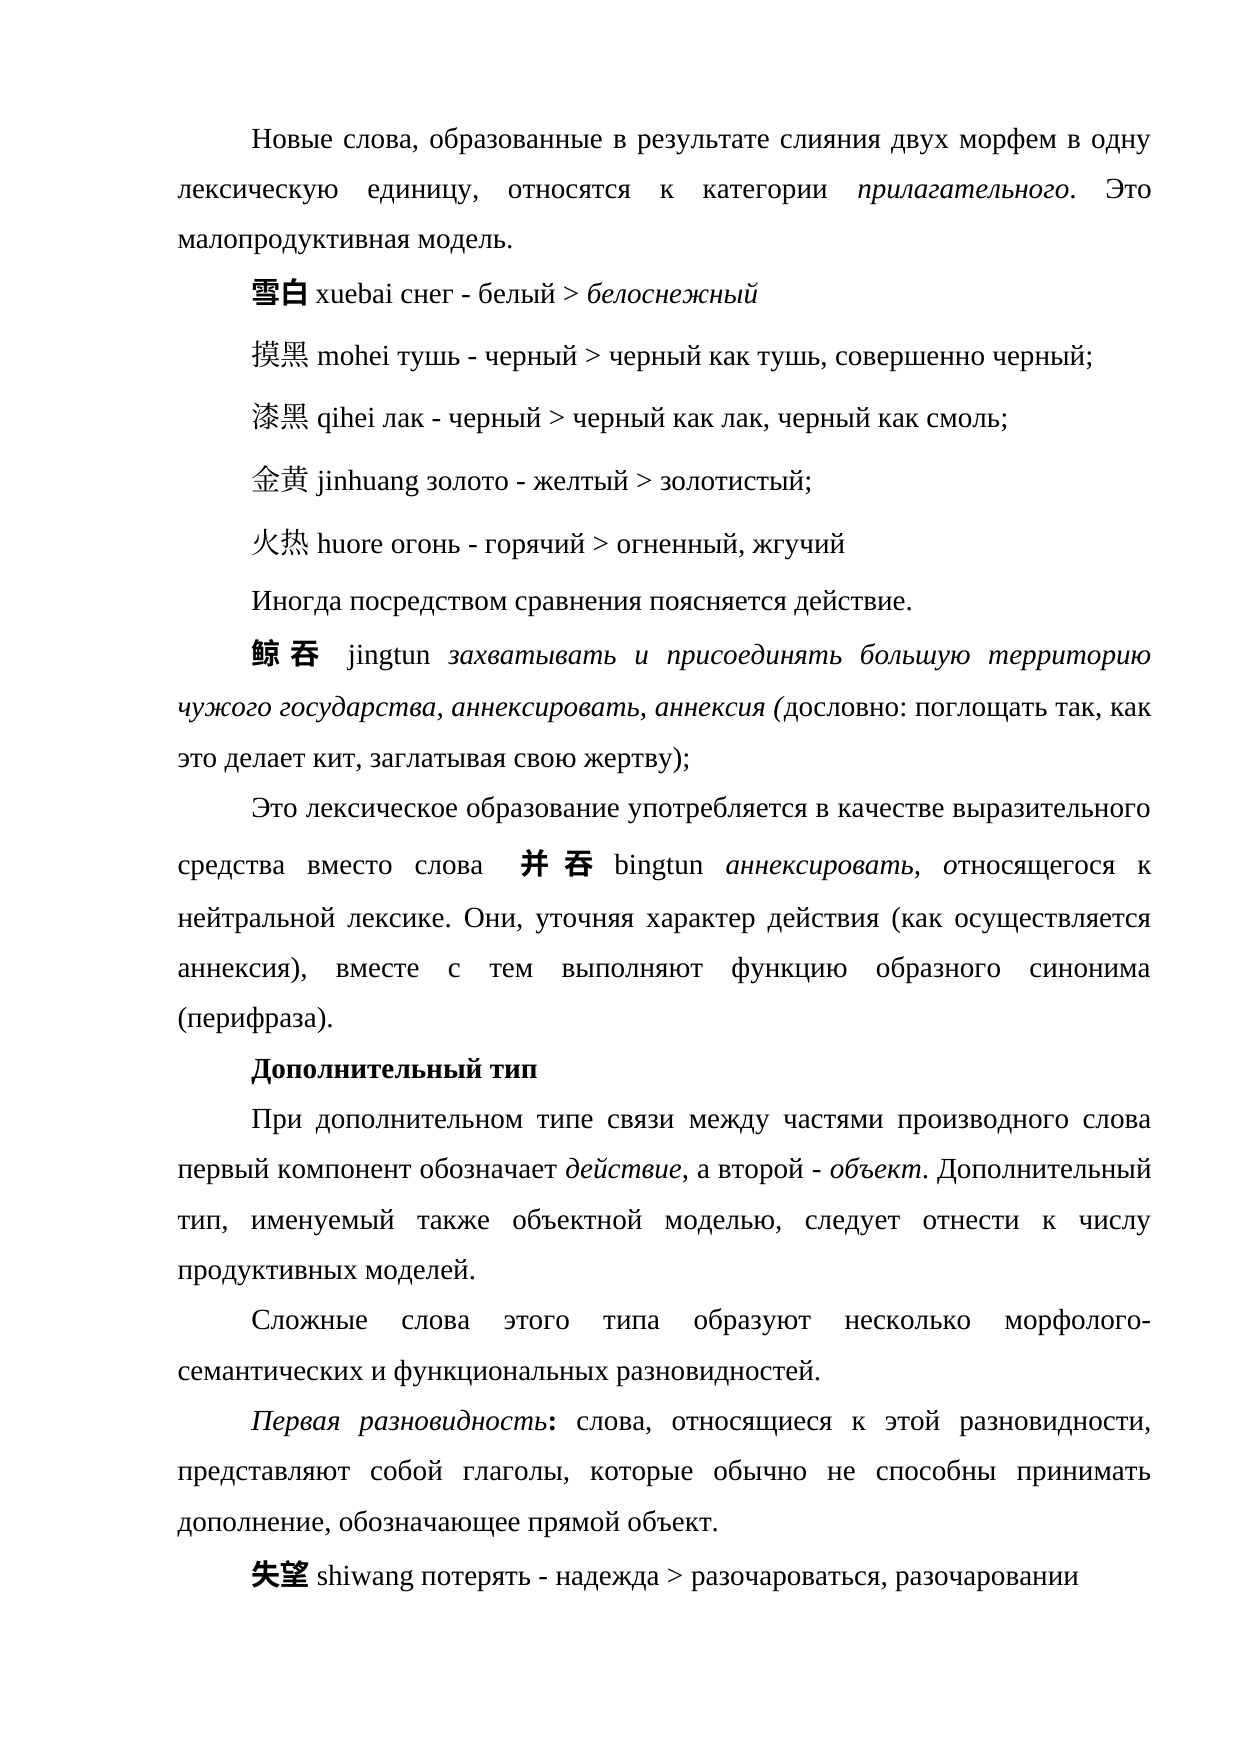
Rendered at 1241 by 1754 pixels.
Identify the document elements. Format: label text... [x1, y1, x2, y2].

text Сложные слова этого типа образуют несколько морфолого-семантических и функциональных разновидностей. [177, 1302, 1152, 1386]
text 摸黑 mohei тушь - черный > черный как тушь, совершенно черный; [177, 331, 1152, 373]
text Дополнительный тип [177, 1051, 1152, 1084]
text 失望 shiwang потерять - надежда > разочароваться, разочаровании [177, 1554, 1152, 1594]
text Иногда посредством сравнения поясняется действие. [177, 583, 1152, 616]
text 漆黑 qihei лак - черный > черный как лак, черный как смоль; [177, 394, 1152, 436]
text 雪白xuebai снег - белый > белоснежный [177, 272, 1152, 312]
text Этo лексическoе образование употребляется в качестве выразительного средства вместо слова 并吞bingtun аннексировать, относящегося к нейтральной лексике. Они, уточняя характер действия (как осуществляется аннексия), вместе с тем выполняют функцию образного синонима (перифраза). [177, 790, 1152, 1034]
text Первая разновидность: слова, относящиеся к этой разновидности, представляют собой глаголы, которые обычно не способны принимать дополнение, обозначающее прямой объект. [177, 1403, 1152, 1537]
text 金黄 jinhuang золото - желтый > золотистый; [177, 457, 1152, 499]
text Новые слова, образованные в результате слияния двух морфем в одну лексическую единицу, относятся к категории прилагательного. Это малопродуктивная модель. [177, 121, 1152, 255]
text При дополнительном типе связи между частями производного слова первый компонент обозначает действие, а второй - объект. Дополнительный тип, именуемый также объектной моделью, следует отнести к числу продуктивных моделей. [177, 1101, 1152, 1286]
text 火热 huore огонь - горячий > огненный, жгучий [177, 520, 1152, 562]
text 鲸吞 jingtun захватывать и присоединять большую территорию чужого государства, аннексировать, аннексия (дословно: поглощать так, как это делает кит, заглатывая свою жертву); [177, 633, 1152, 773]
